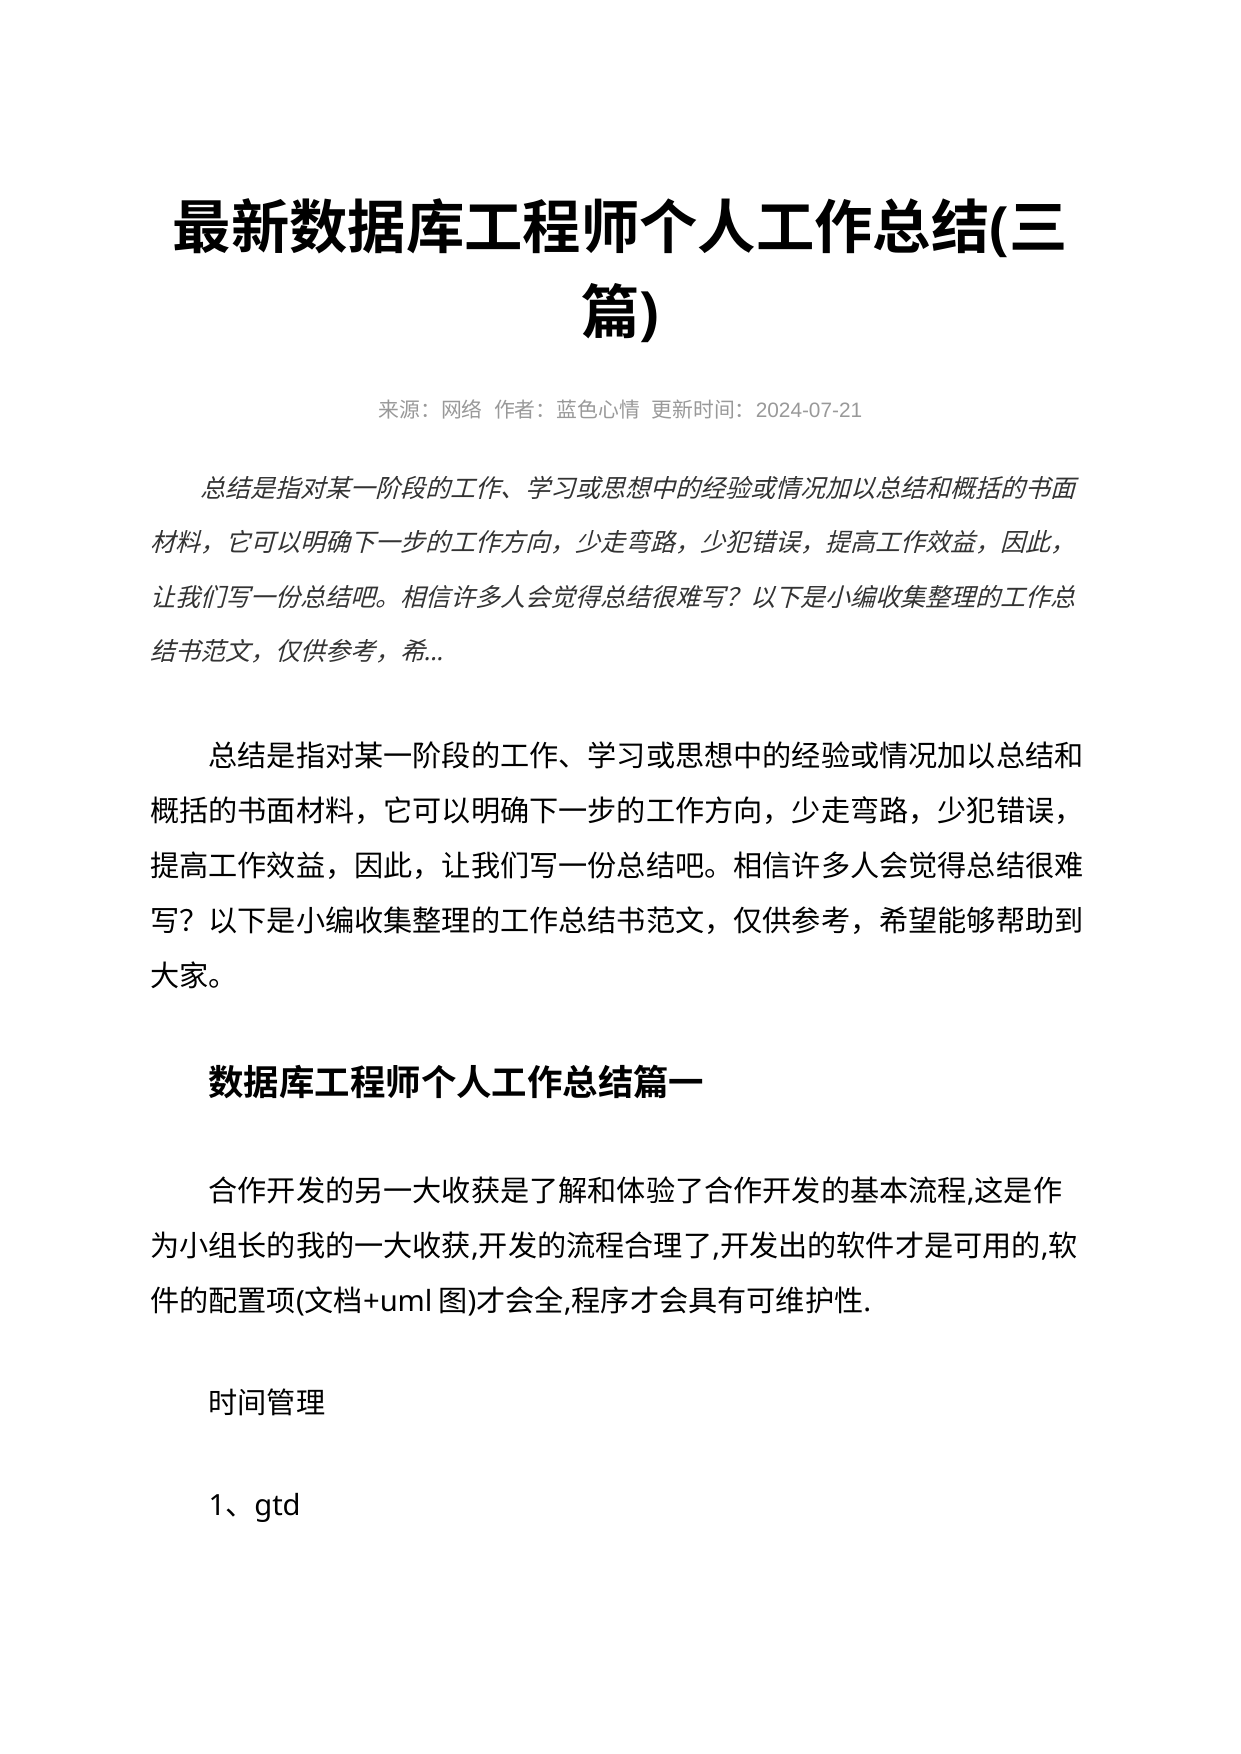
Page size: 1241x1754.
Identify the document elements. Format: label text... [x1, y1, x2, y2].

text 时间管理 [150, 1380, 1090, 1422]
text 数据库工程师个人工作总结篇一 [150, 1054, 1090, 1106]
text 总结是指对某一阶段的工作、学习或思想中的经验或情况加以总结和概括的书面材料，它可以明确下一步的工作方向，少走弯路，少犯错误，提高工作效益，因此，让我们写一份总结吧。相信许多人会觉得总结很难写？以下是小编收集整理的工作总结书范文，仅供参考，希望能够帮助到大家。 [150, 733, 1090, 995]
text 来源：网络 作者：蓝色心情 更新时间：2024-07-21 [150, 398, 1090, 422]
text 总结是指对某一阶段的工作、学习或思想中的经验或情况加以总结和概括的书面材料，它可以明确下一步的工作方向，少走弯路，少犯错误，提高工作效益，因此，让我们写一份总结吧。相信许多人会觉得总结很难写？以下是小编收集整理的工作总结书范文，仅供参考，希... [150, 468, 1090, 668]
text 1、gtd [150, 1481, 1090, 1524]
subtitle 最新数据库工程师个人工作总结(三篇) [150, 181, 1090, 351]
text 合作开发的另一大收获是了解和体验了合作开发的基本流程,这是作为小组长的我的一大收获,开发的流程合理了,开发出的软件才是可用的,软件的配置项(文档+uml图)才会全,程序才会具有可维护性. [150, 1168, 1090, 1320]
